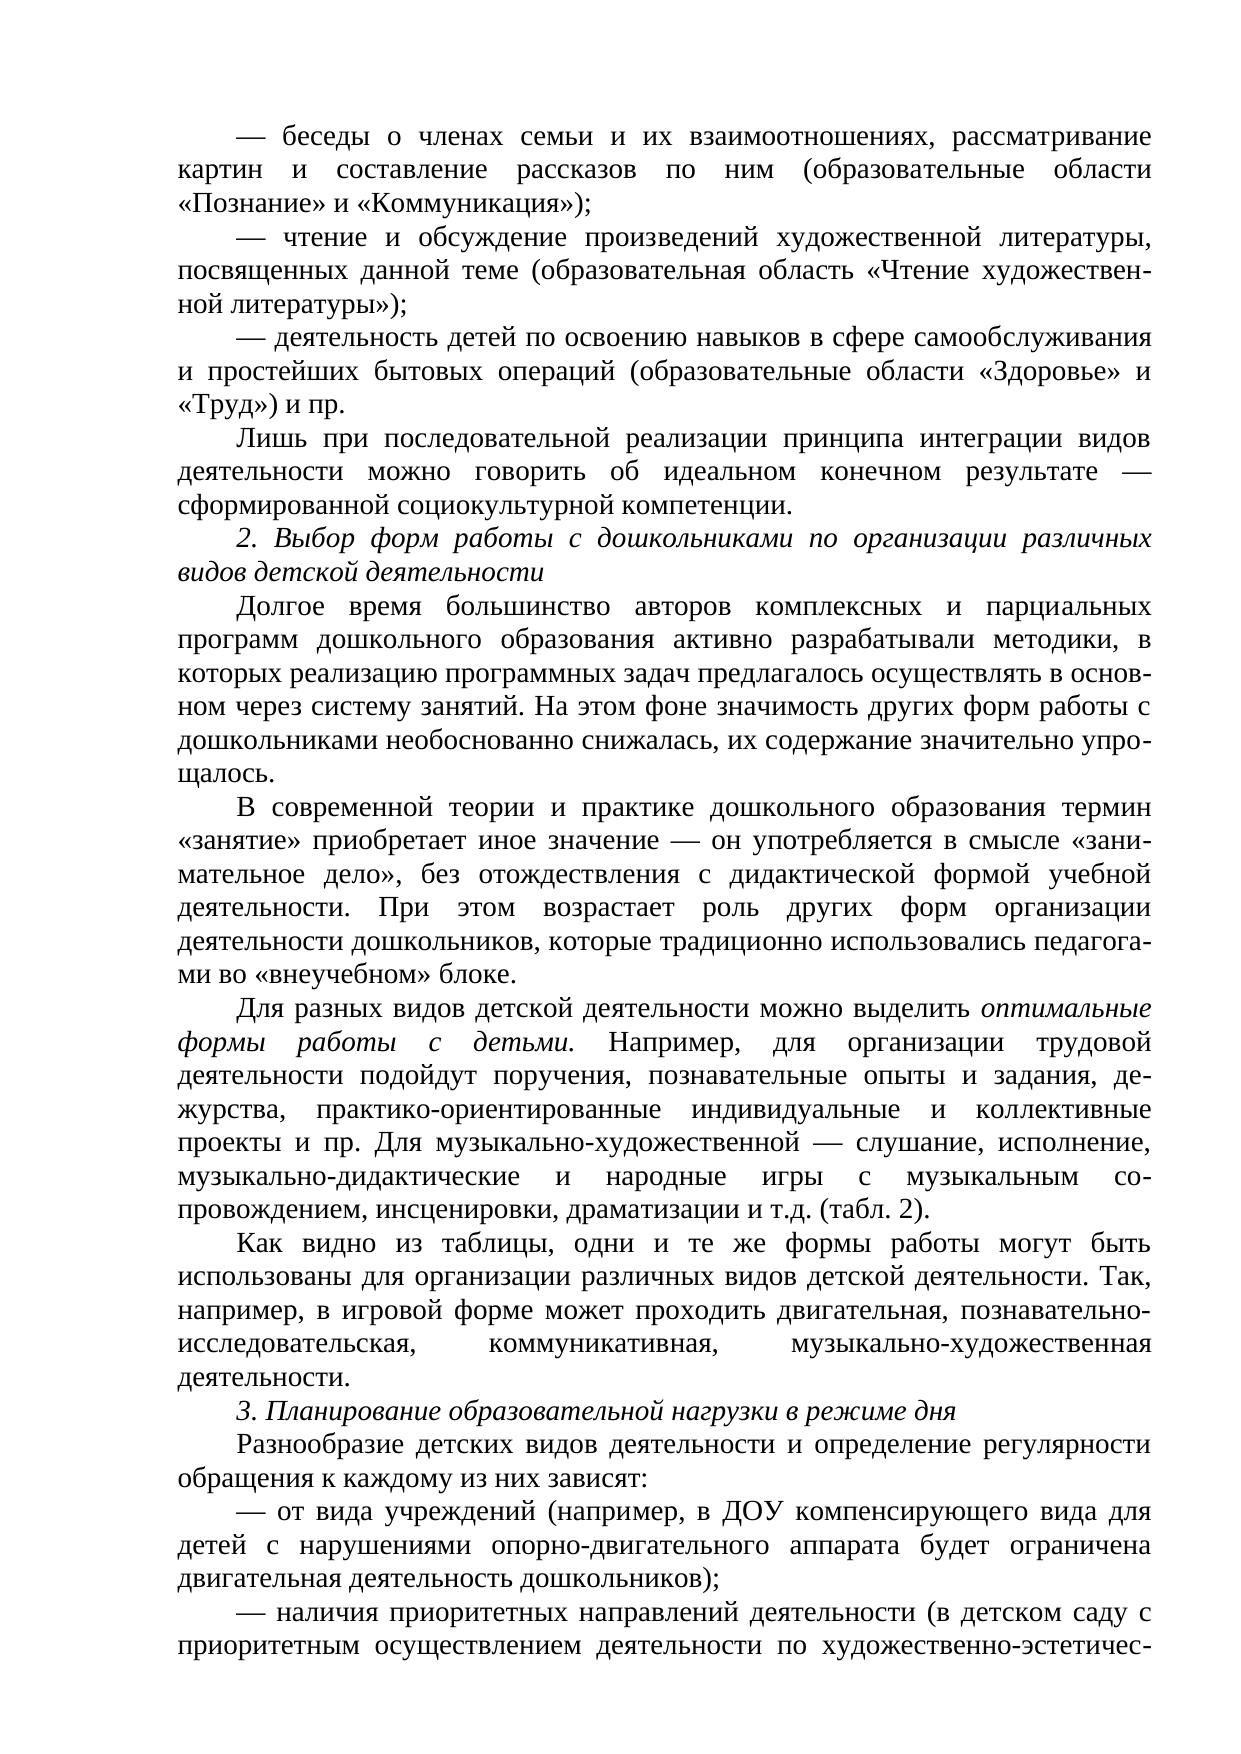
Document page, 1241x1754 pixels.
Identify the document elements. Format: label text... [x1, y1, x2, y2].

text Лишь при последовательной реализации принципа интеграции видов деятельности можно говорить об идеальном конечном результате — сформированной социокультурной компетенции. [177, 420, 1152, 521]
text Долгое время большинство авторов комплексных и парциальных программ дошкольного образования активно разрабатывали методики, в которых реализацию программных задач предлагалось осуществлять в основном через систему занятий. На этом фоне значимость других форм работы с дошкольниками необоснованно снижалась, их содержание значительно упрощалось. [177, 588, 1152, 789]
text — деятельность детей по освоению навыков в сфере самообслуживания и простейших бытовых операций (образовательные области «Здоровье» и «Труд») и пр. [177, 319, 1152, 420]
text 3. Планирование образовательной нагрузки в режиме дня [177, 1393, 1152, 1426]
text — от вида учреждений (например, в ДОУ компенсирующего вида для детей с нарушениями опорно-двигательного аппарата будет ограничена двигательная деятельность дошкольников); [177, 1493, 1152, 1594]
text — беседы о членах семьи и их взаимоотношениях, рассматривание картин и составление рассказов по ним (образовательные области «Познание» и «Коммуникация»); [177, 118, 1152, 219]
text 2. Выбор форм работы с дошкольниками по организации различных видов детской деятельности [177, 521, 1152, 588]
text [177, 1594, 1152, 1661]
text — чтение и обсуждение произведений художественной литературы, посвященных данной теме (образовательная область «Чтение художественной литературы»); [177, 219, 1152, 319]
text Как видно из таблицы, одни и те же формы работы могут быть использованы для организации различных видов детской деятельности. Так, например, в игровой форме может проходить двигательная, познавательно-исследовательская, коммуникативная, музыкально-художественная деятельности. [177, 1225, 1152, 1393]
text Для разных видов детской деятельности можно выделить оптимальные формы работы с детьми. Например, для организации трудовой деятельности подойдут поручения, познавательные опыты и задания, дежурства, практико-ориентированные индивидуальные и коллективные проекты и пр. Для музыкально-художественной — слушание, исполнение, музыкально-дидактические и народные игры с музыкальным сопровождением, инсценировки, драматизации и т.д. (табл. 2). [177, 990, 1152, 1225]
text Разнообразие детских видов деятельности и определение регулярности обращения к каждому из них зависят: [177, 1426, 1152, 1493]
text В современной теории и практике дошкольного образования термин «занятие» приобретает иное значение — он употребляется в смысле «занимательное дело», без отождествления с дидактической формой учебной деятельности. При этом возрастает роль других форм организации деятельности дошкольников, которые традиционно использовались педагогами во «внеучебном» блоке. [177, 789, 1152, 990]
